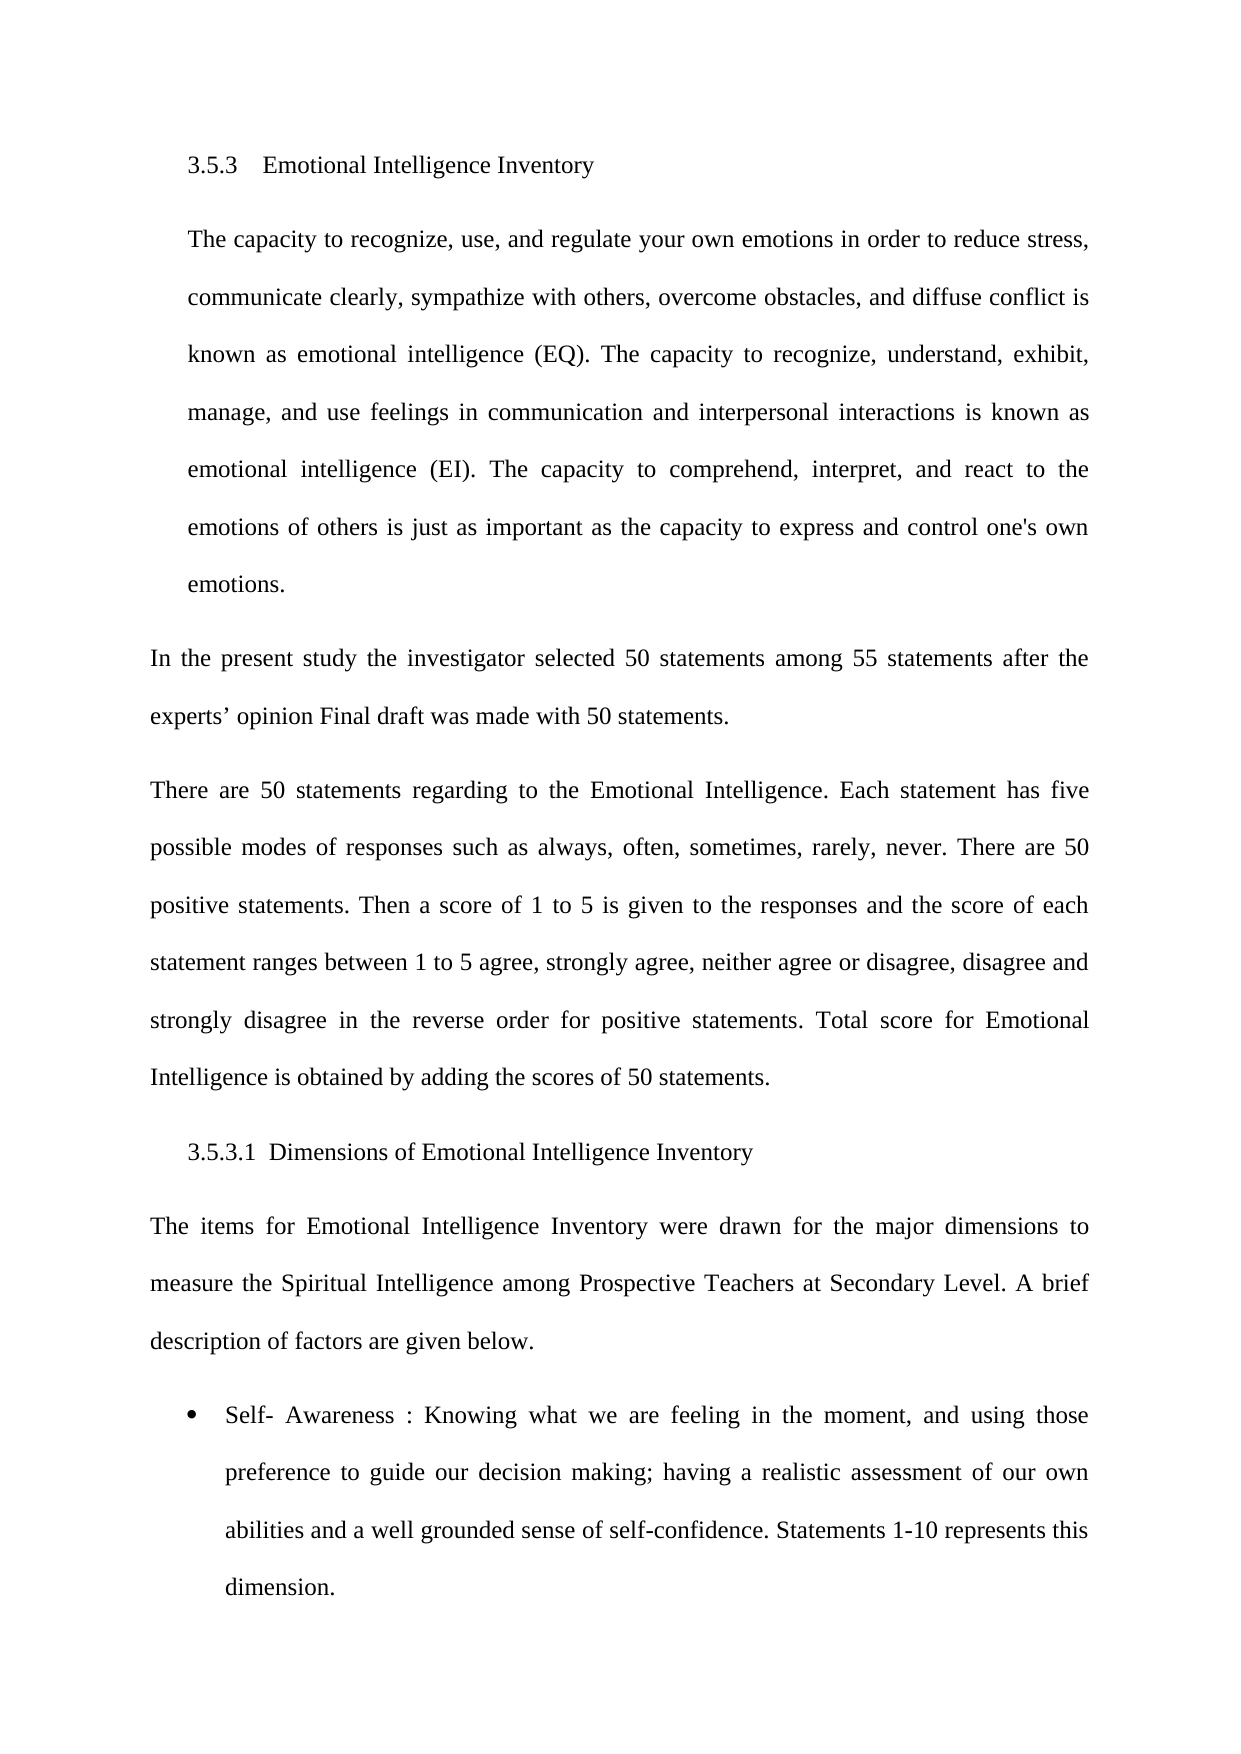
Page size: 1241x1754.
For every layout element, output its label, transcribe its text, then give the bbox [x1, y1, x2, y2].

list Self- Awareness : Knowing what we are feeling in the moment, and using those preference to guide our decision making; having a realistic assessment of our own abilities and a well grounded sense of self-confidence. Statements 1-10 represents this dimension. [187, 1400, 1090, 1601]
list Emotional Intelligence Inventory [187, 150, 1090, 179]
text The capacity to recognize, use, and regulate your own emotions in order to reduce stress, communicate clearly, sympathize with others, overcome obstacles, and diffuse conflict is known as emotional intelligence (EQ). The capacity to recognize, understand, exhibit, manage, and use feelings in communication and interpersonal interactions is known as emotional intelligence (EI). The capacity to comprehend, interpret, and react to the emotions of others is just as important as the capacity to express and control one's own emotions. [187, 224, 1090, 598]
text The items for Emotional Intelligence Inventory were drawn for the major dimensions to measure the Spiritual Intelligence among Prospective Teachers at Secondary Level. A brief description of factors are given below. [150, 1211, 1090, 1354]
text There are 50 statements regarding to the Emotional Intelligence. Each statement has five possible modes of responses such as always, often, sometimes, rarely, never. There are 50 positive statements. Then a score of 1 to 5 is given to the responses and the score of each statement ranges between 1 to 5 agree, strongly agree, neither agree or disagree, disagree and strongly disagree in the reverse order for positive statements. Total score for Emotional Intelligence is obtained by adding the scores of 50 statements. [150, 775, 1090, 1091]
text In the present study the investigator selected 50 statements among 55 statements after the experts’ opinion Final draft was made with 50 statements. [150, 643, 1090, 729]
list Dimensions of Emotional Intelligence Inventory [187, 1137, 1090, 1165]
